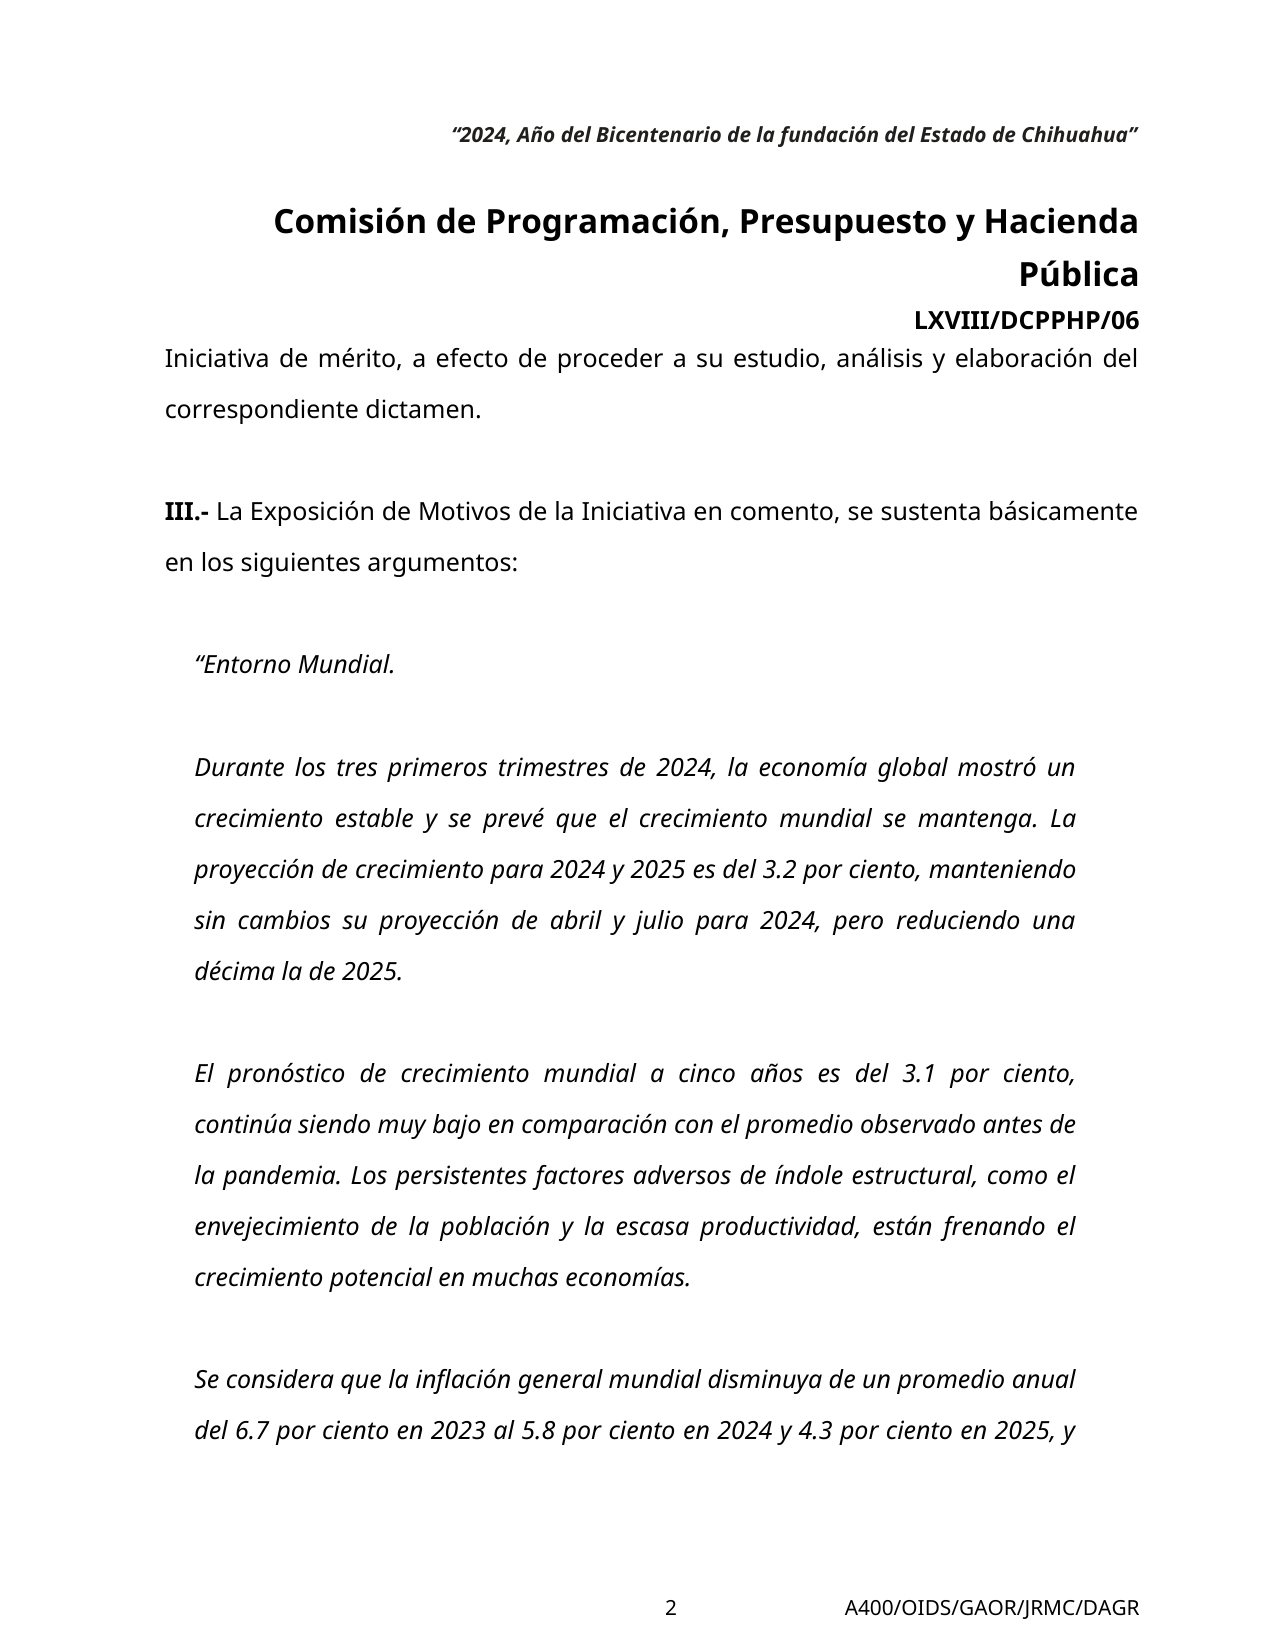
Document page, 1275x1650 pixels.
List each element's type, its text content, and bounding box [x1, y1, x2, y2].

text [164, 341, 1139, 426]
text “Entorno Mundial. [194, 647, 1080, 681]
text El pronóstico de crecimiento mundial a cinco años es del 3.1 por ciento, continúa siendo muy bajo en comparación con el promedio observado antes de la pandemia. Los persistentes factores adversos de índole estructural, como el envejecimiento de la población y la escasa productividad, están frenando el crecimiento potencial en muchas economías. [194, 1055, 1080, 1294]
text III.- La Exposición de Motivos de la Iniciativa en comento, se sustenta básicamente en los siguientes argumentos: [164, 494, 1139, 579]
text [194, 1362, 1080, 1447]
text Durante los tres primeros trimestres de 2024, la economía global mostró un crecimiento estable y se prevé que el crecimiento mundial se mantenga. La proyección de crecimiento para 2024 y 2025 es del 3.2 por ciento, manteniendo sin cambios su proyección de abril y julio para 2024, pero reduciendo una décima la de 2025. [194, 749, 1080, 987]
